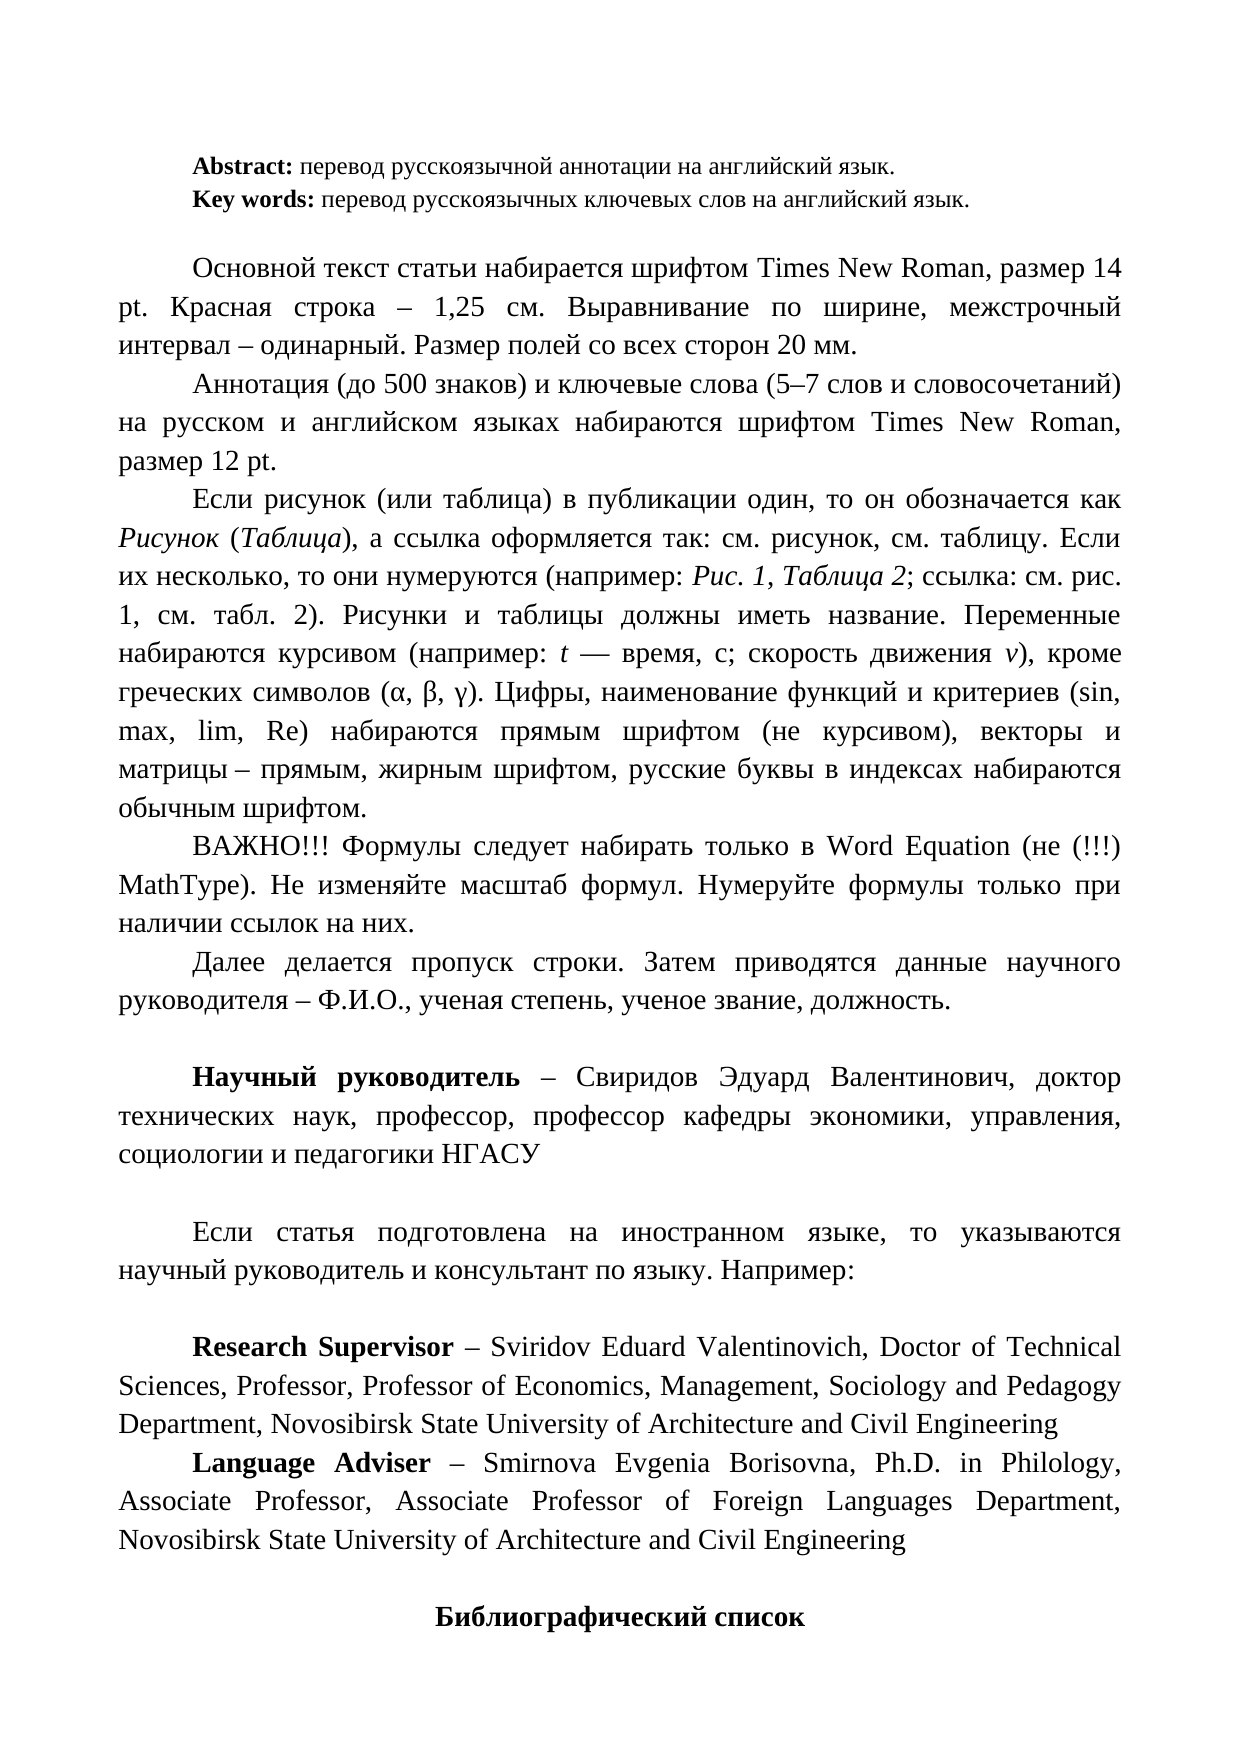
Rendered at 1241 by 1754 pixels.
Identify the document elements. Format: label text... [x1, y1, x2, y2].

text Если статья подготовлена на иностранном языке, то указываются научный руководитель и консультант по языку. Например: [118, 1214, 1122, 1286]
text Основной текст статьи набирается шрифтом Times New Roman, размер 14 pt. Красная строка – 1,25 см. Выравнивание по ширине, межстрочный интервал – одинарный. Размер полей со всех сторон 20 мм. [118, 250, 1122, 361]
text Abstract: перевод русскоязычной аннотации на английский язык. [118, 151, 1122, 180]
text Научный руководитель – Свиридов Эдуард Валентинович, доктор технических наук, профессор, профессор кафедры экономики, управления, социологии и педагогики НГАСУ [118, 1059, 1122, 1170]
text Key words: перевод русскоязычных ключевых слов на английский язык. [118, 184, 1122, 213]
text Далее делается пропуск строки. Затем приводятся данные научного руководителя – Ф.И.О., ученая степень, ученое звание, должность. [118, 944, 1122, 1016]
text Research Supervisor – Sviridov Eduard Valentinovich, Doctor of Technical Sciences, Professor, Professor of Economics, Management, Sociology and Pedagogy Department, Novosibirsk State University of Architecture and Civil Engineering [118, 1329, 1122, 1440]
text ВАЖНО!!! Формулы следует набирать только в Word Equation (не (!!!) MathType). Не изменяйте масштаб формул. Нумеруйте формулы только при наличии ссылок на них. [118, 828, 1122, 939]
text Language Adviser – Smirnova Evgenia Borisovna, Ph.D. in Philology, Associate Professor, Associate Professor of Foreign Languages Department, Novosibirsk State University of Architecture and Civil Engineering [118, 1445, 1122, 1556]
text Если рисунок (или таблица) в публикации один, то он обозначается как Рисунок (Таблица), а ссылка оформляется так: см. рисунок, см. таблицу. Если их несколько, то они нумеруются (например: Рис. 1, Таблица 2; ссылка: cм. рис. 1, см. табл. 2). Рисунки и таблицы должны иметь название. Переменные набираются курсивом (например: t — время, с; скорость движения v), кроме греческих символов (α, β, γ). Цифры, наименование функций и критериев (sin, max, lim, Re) набираются прямым шрифтом (не курсивом), векторы и матрицы – прямым, жирным шрифтом, русские буквы в индексах набираются обычным шрифтом. [118, 481, 1122, 823]
text Аннотация (до 500 знаков) и ключевые слова (5–7 слов и словосочетаний) на русском и английском языках набираются шрифтом Times New Roman, размер 12 pt. [118, 366, 1122, 476]
text Библиографический список [118, 1599, 1122, 1633]
